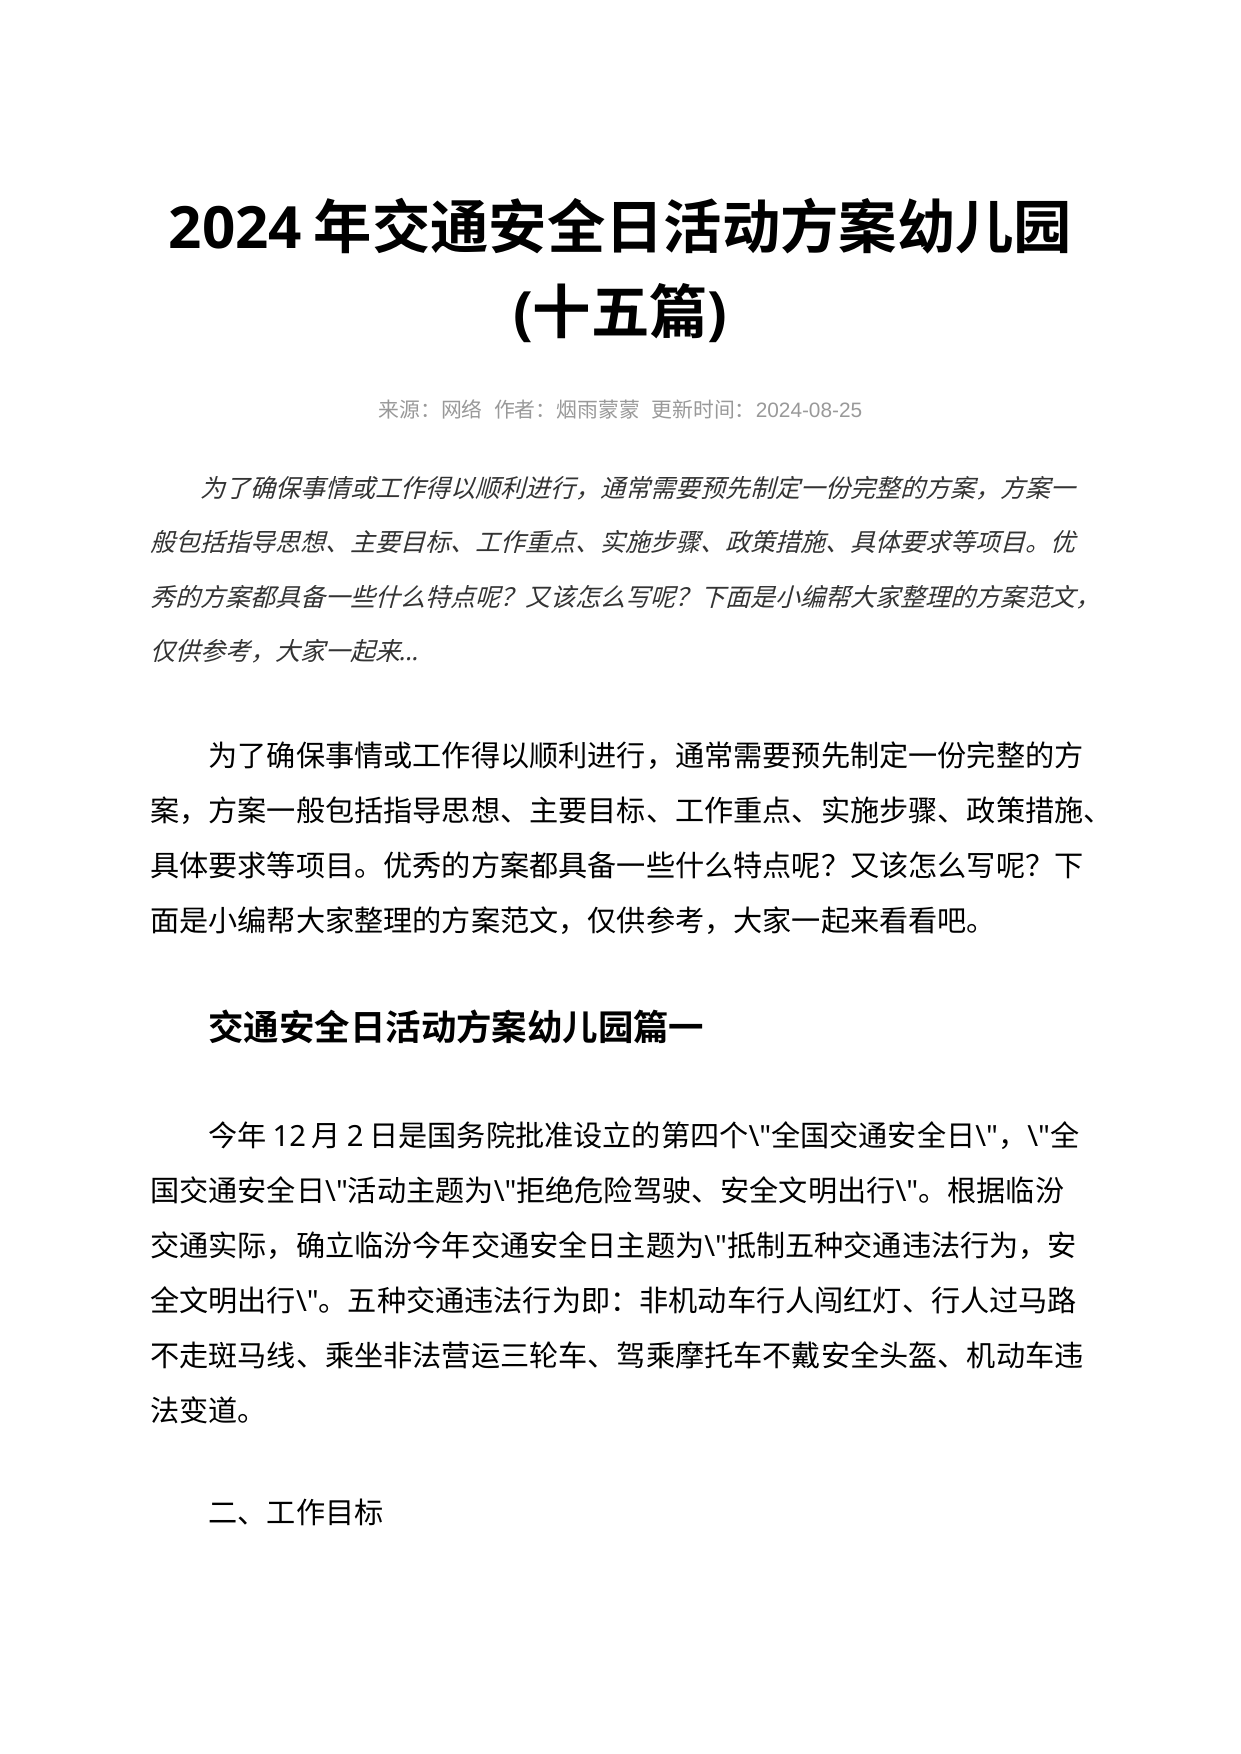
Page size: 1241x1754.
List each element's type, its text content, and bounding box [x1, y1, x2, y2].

text 二、工作目标 [150, 1489, 1090, 1532]
text 为了确保事情或工作得以顺利进行，通常需要预先制定一份完整的方案，方案一般包括指导思想、主要目标、工作重点、实施步骤、政策措施、具体要求等项目。优秀的方案都具备一些什么特点呢？又该怎么写呢？下面是小编帮大家整理的方案范文，仅供参考，大家一起来... [150, 468, 1090, 668]
subtitle 2024年交通安全日活动方案幼儿园(十五篇) [150, 181, 1090, 351]
text 交通安全日活动方案幼儿园篇一 [150, 999, 1090, 1051]
text 来源：网络 作者：烟雨蒙蒙 更新时间：2024-08-25 [150, 398, 1090, 422]
text 今年12月2日是国务院批准设立的第四个\"全国交通安全日\"，\"全国交通安全日\"活动主题为\"拒绝危险驾驶、安全文明出行\"。根据临汾交通实际，确立临汾今年交通安全日主题为\"抵制五种交通违法行为，安全文明出行\"。五种交通违法行为即：非机动车行人闯红灯、行人过马路不走斑马线、乘坐非法营运三轮车、驾乘摩托车不戴安全头盔、机动车违法变道。 [150, 1113, 1090, 1430]
text 为了确保事情或工作得以顺利进行，通常需要预先制定一份完整的方案，方案一般包括指导思想、主要目标、工作重点、实施步骤、政策措施、具体要求等项目。优秀的方案都具备一些什么特点呢？又该怎么写呢？下面是小编帮大家整理的方案范文，仅供参考，大家一起来看看吧。 [150, 733, 1090, 940]
